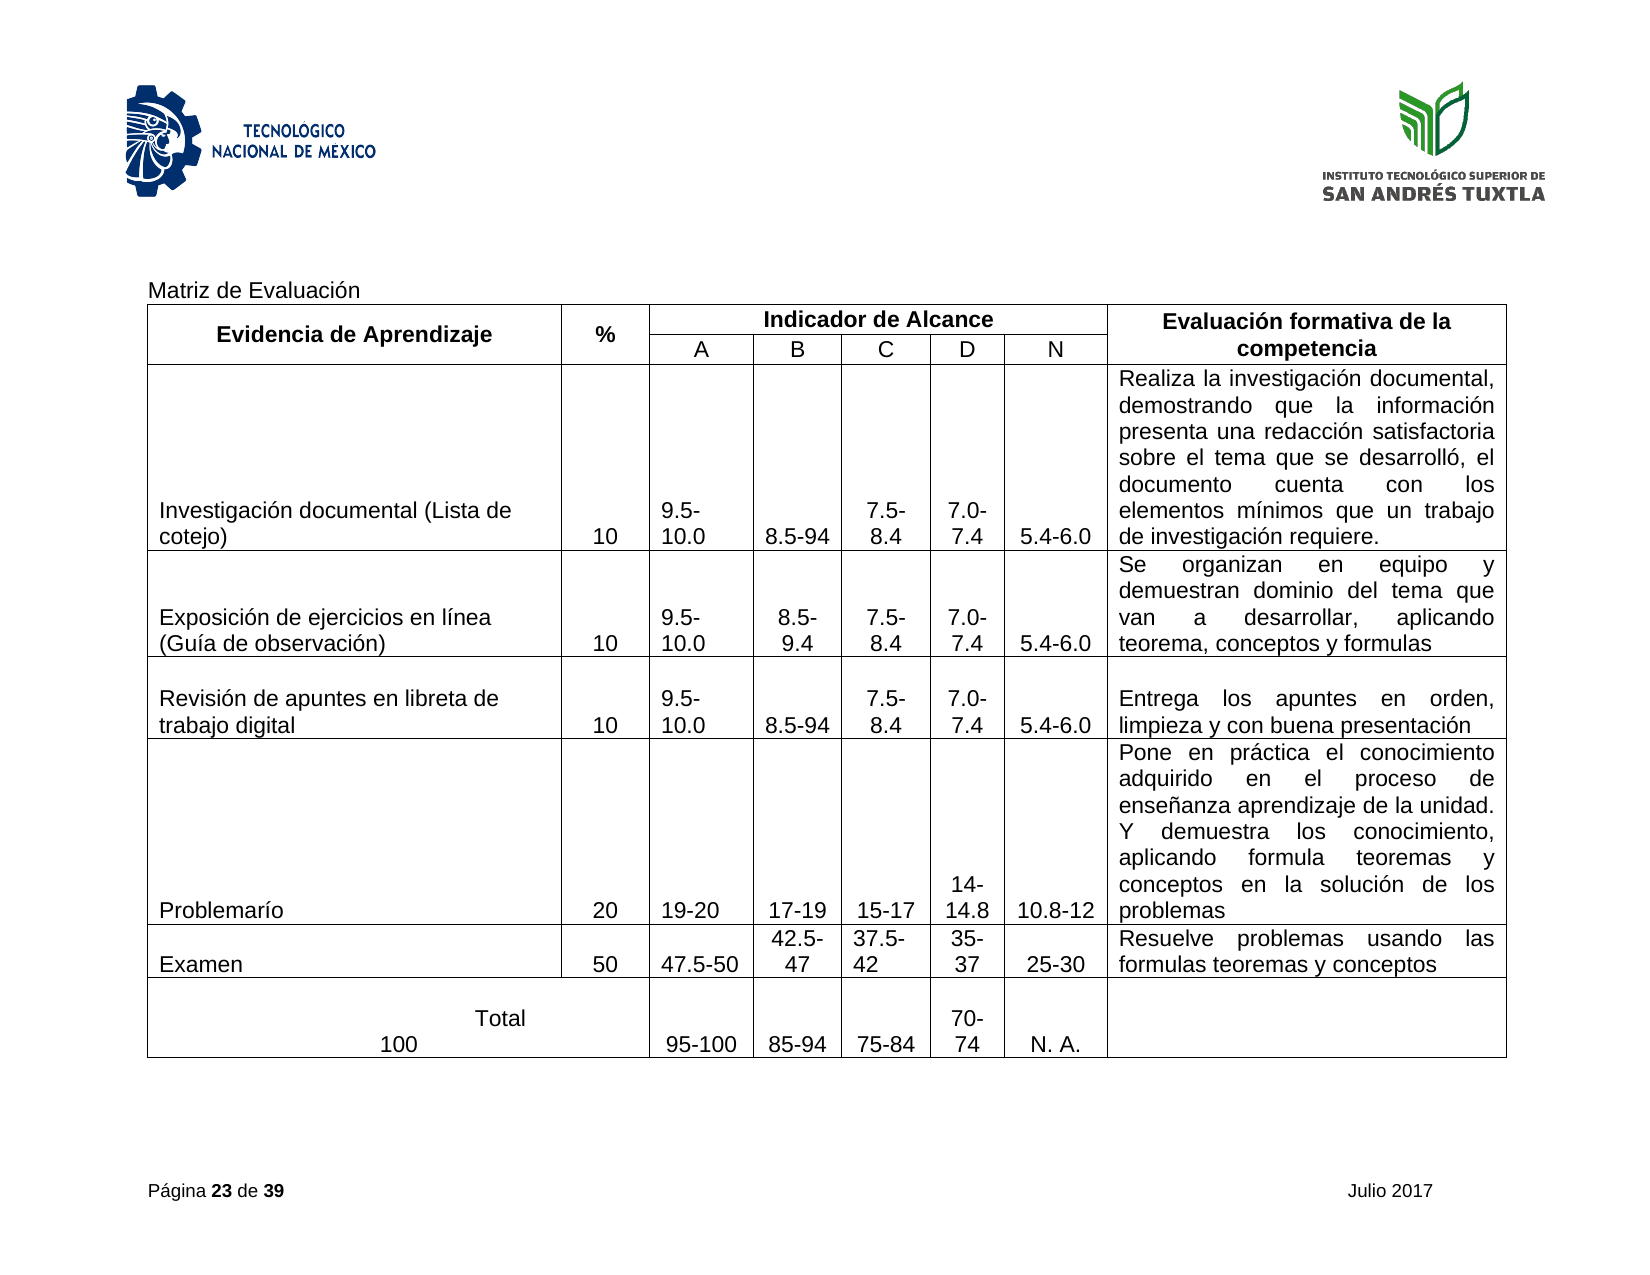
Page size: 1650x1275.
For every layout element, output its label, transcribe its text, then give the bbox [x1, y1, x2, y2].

table_cell 5.4-6.0 [1005, 365, 1107, 550]
table_cell 7.0-7.4 [931, 657, 1004, 738]
table_cell N [1005, 335, 1107, 364]
table_cell 9.5-10.0 [650, 551, 753, 656]
table_cell 85-94 [754, 978, 841, 1057]
table_cell 7.5-8.4 [842, 365, 930, 550]
table_cell 20 [562, 739, 649, 923]
text Matriz de Evaluación [148, 277, 1502, 304]
table_cell [1108, 978, 1506, 1057]
table_cell 10 [562, 657, 649, 738]
table_cell B [754, 335, 841, 364]
table_cell 5.4-6.0 [1005, 551, 1107, 656]
table_cell 70-74 [931, 978, 1004, 1057]
table_cell N. A. [1005, 978, 1107, 1057]
table_cell 19-20 [650, 739, 753, 923]
table_cell 10 [562, 551, 649, 656]
table_cell 9.5-10.0 [650, 657, 753, 738]
table_cell Investigación documental (Lista de cotejo) [148, 365, 561, 550]
table_cell 7.5-8.4 [842, 657, 930, 738]
table_cell Problemarío [148, 739, 561, 923]
table_cell 14-14.8 [931, 739, 1004, 923]
table_cell D [931, 335, 1004, 364]
table_cell 8.5-9.4 [754, 551, 841, 656]
table_cell 8.5-94 [754, 365, 841, 550]
table_cell 37.5-42 [842, 925, 930, 977]
picture [116, 81, 385, 201]
table_cell 10.8-12 [1005, 739, 1107, 923]
table_cell 9.5-10.0 [650, 365, 753, 550]
table_cell 7.0-7.4 [931, 551, 1004, 656]
table_cell Examen [148, 925, 561, 977]
table_cell 8.5-94 [754, 657, 841, 738]
table_cell 7.0-7.4 [931, 365, 1004, 550]
table_cell Total 100 [148, 978, 649, 1057]
table_cell 10 [562, 365, 649, 550]
table_cell 42.5-47 [754, 925, 841, 977]
table_cell Pone en práctica el conocimiento adquirido en el proceso de enseñanza aprendizaje de la unidad. Y demuestra los conocimiento, aplicando formula teoremas y conceptos en la solución de los problemas [1108, 739, 1506, 923]
table_cell A [650, 335, 753, 364]
table_cell 95-100 [650, 978, 753, 1057]
table_cell 50 [562, 925, 649, 977]
table_header Indicador de Alcance [650, 305, 1107, 334]
table_cell 5.4-6.0 [1005, 657, 1107, 738]
table_cell Resuelve problemas usando las formulas teoremas y conceptos [1108, 925, 1506, 977]
table_header Evaluación formativa de la competencia [1108, 305, 1506, 364]
table_cell 17-19 [754, 739, 841, 923]
table_cell Se organizan en equipo y demuestran dominio del tema que van a desarrollar, aplicando teorema, conceptos y formulas [1108, 551, 1506, 656]
table_header % [562, 305, 649, 364]
table_cell 15-17 [842, 739, 930, 923]
table_cell Entrega los apuntes en orden, limpieza y con buena presentación [1108, 657, 1506, 738]
table_cell Revisión de apuntes en libreta de trabajo digital [148, 657, 561, 738]
table_cell 47.5-50 [650, 925, 753, 977]
table_cell C [842, 335, 930, 364]
table_cell 7.5-8.4 [842, 551, 930, 656]
table_cell Exposición de ejercicios en línea (Guía de observación) [148, 551, 561, 656]
table_cell Realiza la investigación documental, demostrando que la información presenta una redacción satisfactoria sobre el tema que se desarrolló, el documento cuenta con los elementos mínimos que un trabajo de investigación requiere. [1108, 365, 1506, 550]
table_header Evidencia de Aprendizaje [148, 305, 561, 364]
picture [1323, 81, 1545, 201]
table_cell 75-84 [842, 978, 930, 1057]
table_cell 35-37 [931, 925, 1004, 977]
table_cell 25-30 [1005, 925, 1107, 977]
